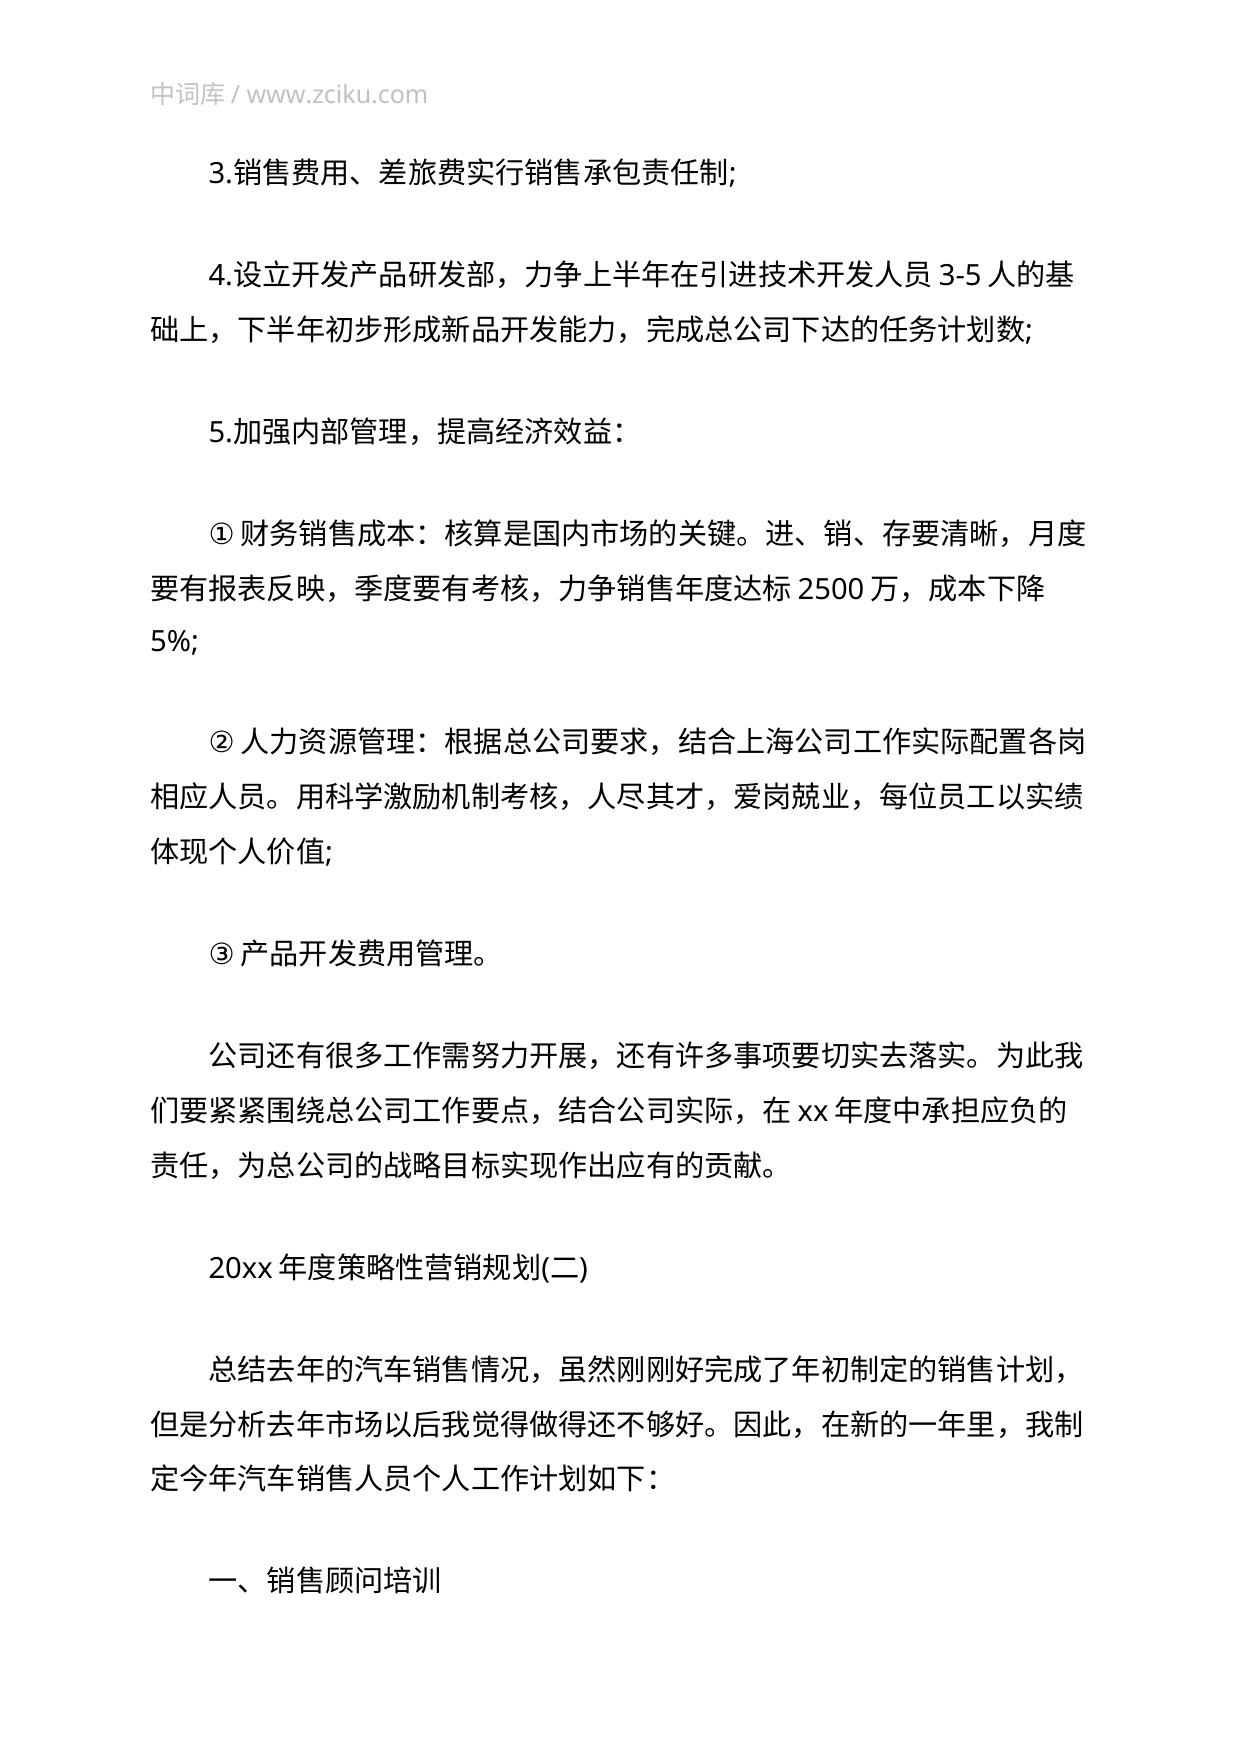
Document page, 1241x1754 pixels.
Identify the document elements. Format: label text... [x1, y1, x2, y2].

text 公司还有很多工作需努力开展，还有许多事项要切实去落实。为此我们要紧紧围绕总公司工作要点，结合公司实际，在xx年度中承担应负的责任，为总公司的战略目标实现作出应有的贡献。 [150, 1032, 1090, 1185]
text ②人力资源管理：根据总公司要求，结合上海公司工作实际配置各岗相应人员。用科学激励机制考核，人尽其才，爱岗兢业，每位员工以实绩体现个人价值; [150, 719, 1090, 871]
text 3.销售费用、差旅费实行销售承包责任制; [150, 150, 1090, 192]
text ①财务销售成本：核算是国内市场的关键。进、销、存要清晰，月度要有报表反映，季度要有考核，力争销售年度达标2500万，成本下降5%; [150, 511, 1090, 660]
text 总结去年的汽车销售情况，虽然刚刚好完成了年初制定的销售计划，但是分析去年市场以后我觉得做得还不够好。因此，在新的一年里，我制定今年汽车销售人员个人工作计划如下： [150, 1346, 1090, 1498]
text 4.设立开发产品研发部，力争上半年在引进技术开发人员3-5人的基础上，下半年初步形成新品开发能力，完成总公司下达的任务计划数; [150, 252, 1090, 349]
text 20xx年度策略性营销规划(二) [150, 1244, 1090, 1287]
text 5.加强内部管理，提高经济效益： [150, 409, 1090, 451]
text ③产品开发费用管理。 [150, 931, 1090, 973]
text 一、销售顾问培训 [150, 1558, 1090, 1600]
